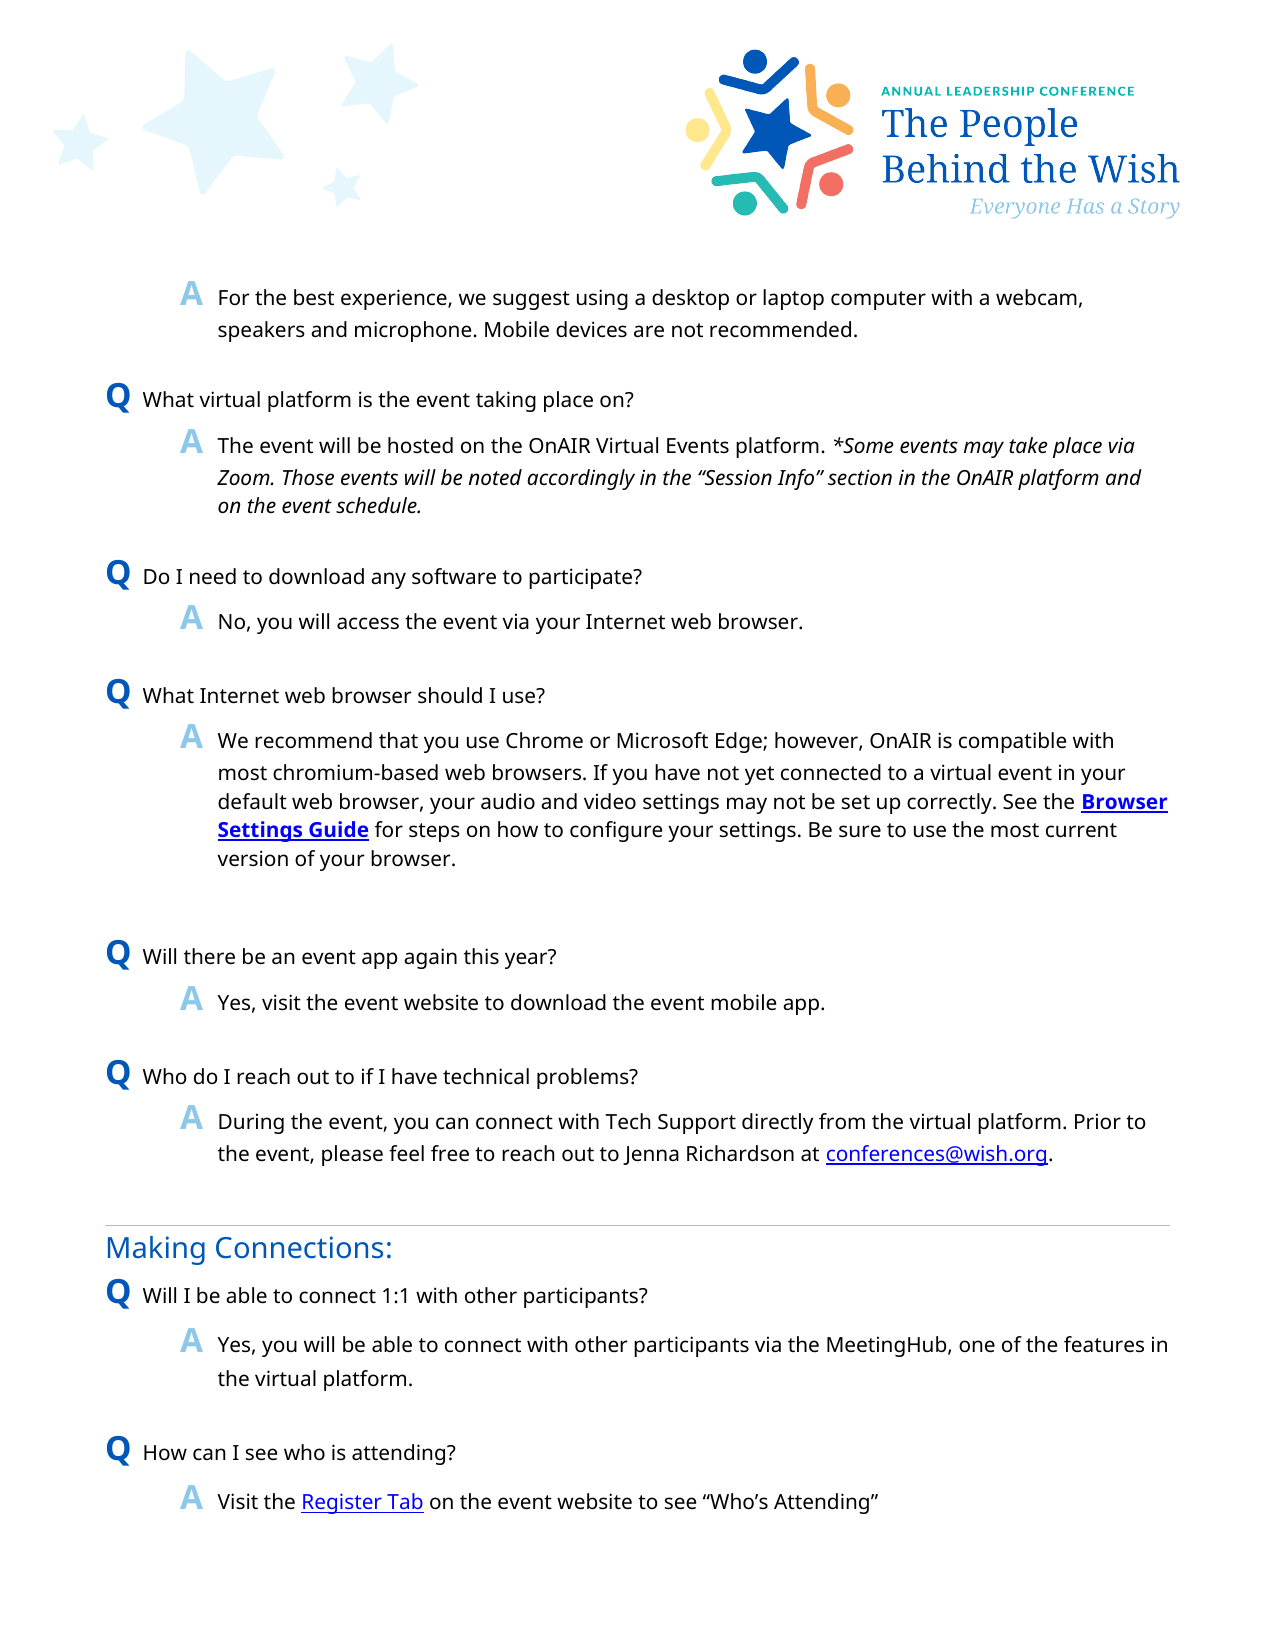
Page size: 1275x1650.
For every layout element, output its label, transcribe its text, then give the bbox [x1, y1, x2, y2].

list Visit the Register Tab on the event website to see “Who’s Attending” [180, 1474, 1170, 1519]
list During the event, you can connect with Tech Support directly from the virtual platform. Prior to the event, please feel free to reach out to Jenna Richardson at conferences@wish.org. [180, 1094, 1170, 1168]
list What Internet web browser should I use? [105, 668, 1170, 713]
text Making Connections: [105, 1226, 1170, 1267]
picture [651, 10, 1218, 258]
list Will I be able to connect 1:1 with other participants? [105, 1267, 1170, 1313]
list Yes, visit the event website to download the event mobile app. [180, 974, 1170, 1020]
list Do I need to download any software to participate? [105, 548, 1170, 594]
list For the best experience, we suggest using a desktop or laptop computer with a webcam, speakers and microphone. Mobile devices are not recommended. [180, 270, 1170, 344]
list Will there be an event app again this year? [105, 929, 1170, 974]
list Who do I reach out to if I have technical problems? [105, 1048, 1170, 1094]
list No, you will access the event via your Internet web browser. [180, 594, 1170, 639]
list Yes, you will be able to connect with other participants via the MeetingHub, one of the features in the virtual platform. [180, 1316, 1170, 1392]
list We recommend that you use Chrome or Microsoft Edge; however, OnAIR is compatible with most chromium-based web browsers. If you have not yet connected to a virtual event in your default web browser, your audio and video settings may not be set up correctly. See the Browser Settings Guide for steps on how to configure your settings. Be sure to use the most current version of your browser. [180, 713, 1170, 872]
list What virtual platform is the event taking place on? [105, 372, 1170, 418]
list The event will be hosted on the OnAIR Virtual Events platform. *Some events may take place via Zoom. Those events will be noted accordingly in the “Session Info” section in the OnAIR platform and on the event schedule. [180, 418, 1170, 520]
list How can I see who is attending? [105, 1425, 1170, 1471]
